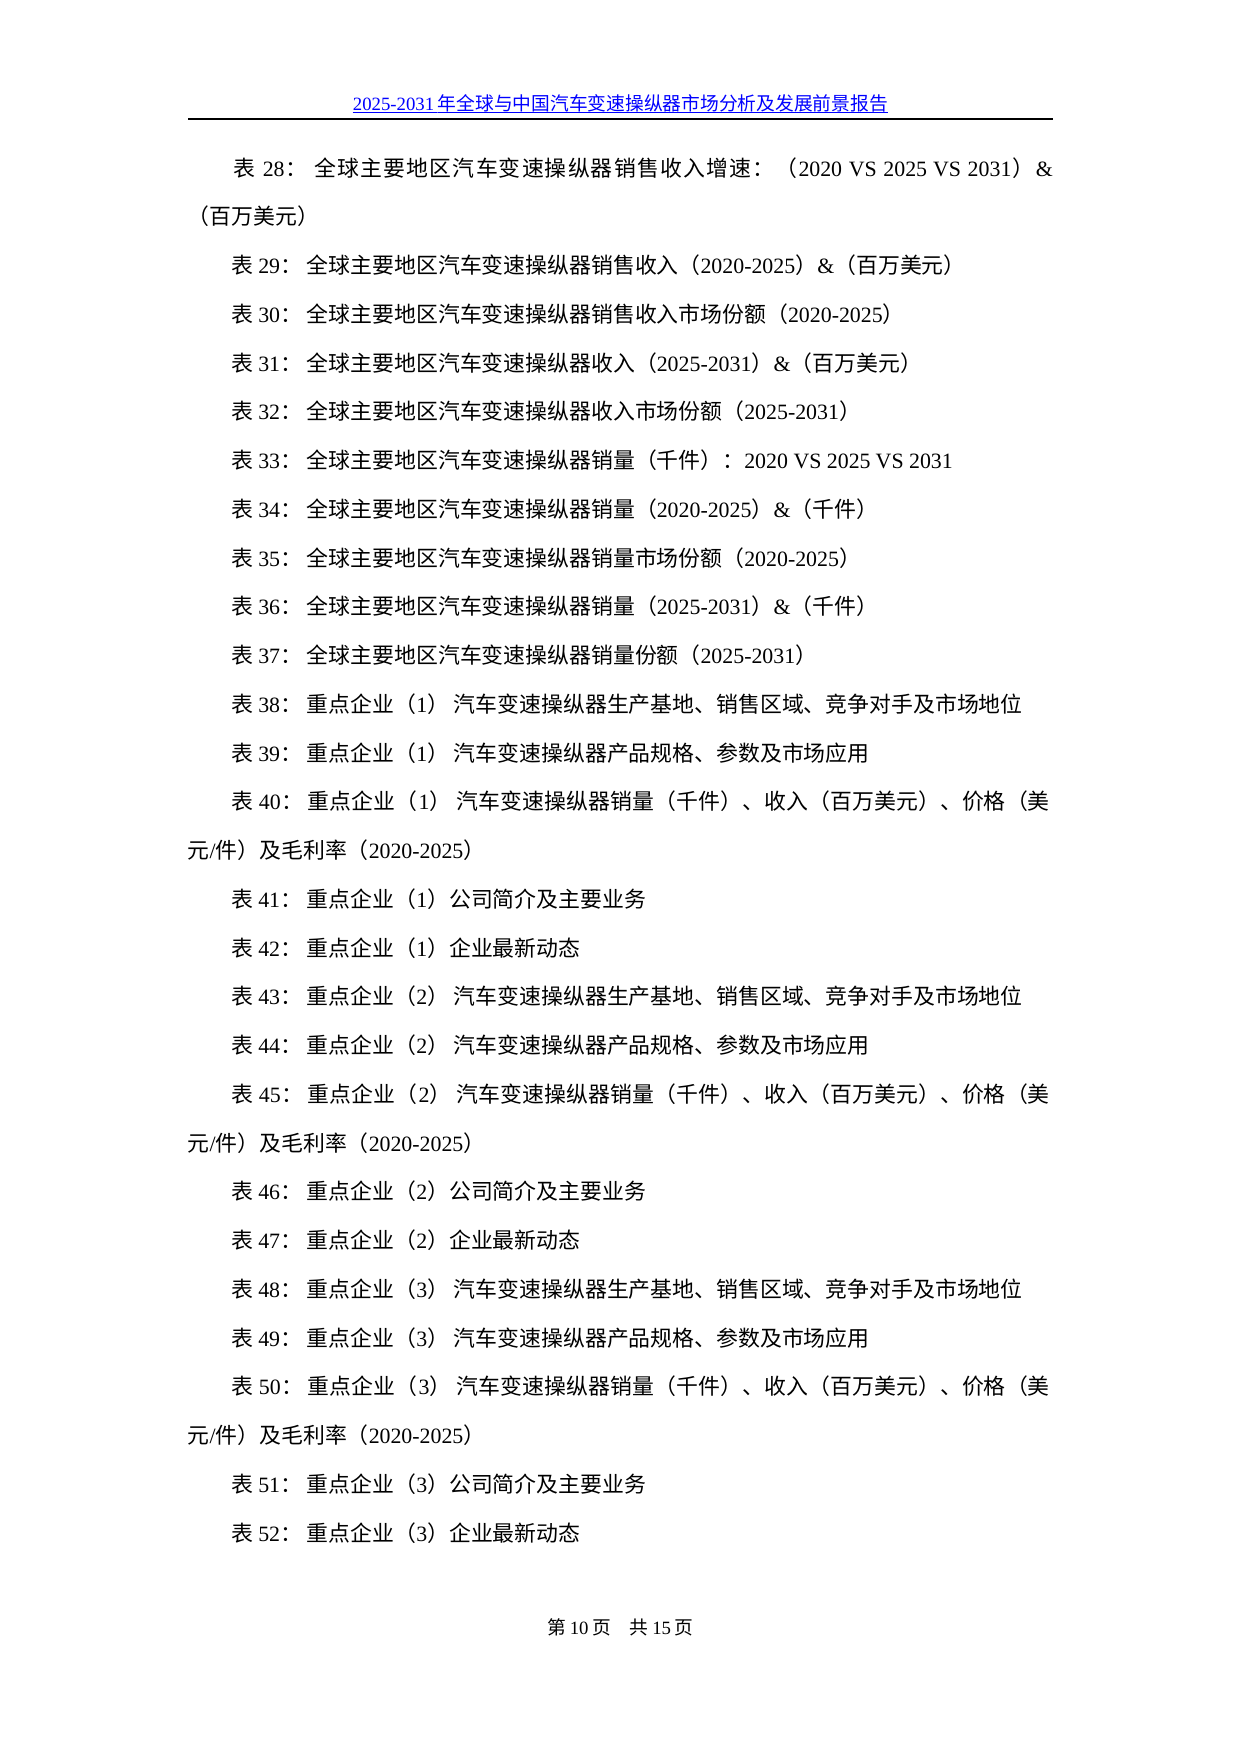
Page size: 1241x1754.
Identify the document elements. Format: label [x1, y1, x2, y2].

text [187, 150, 1053, 1548]
